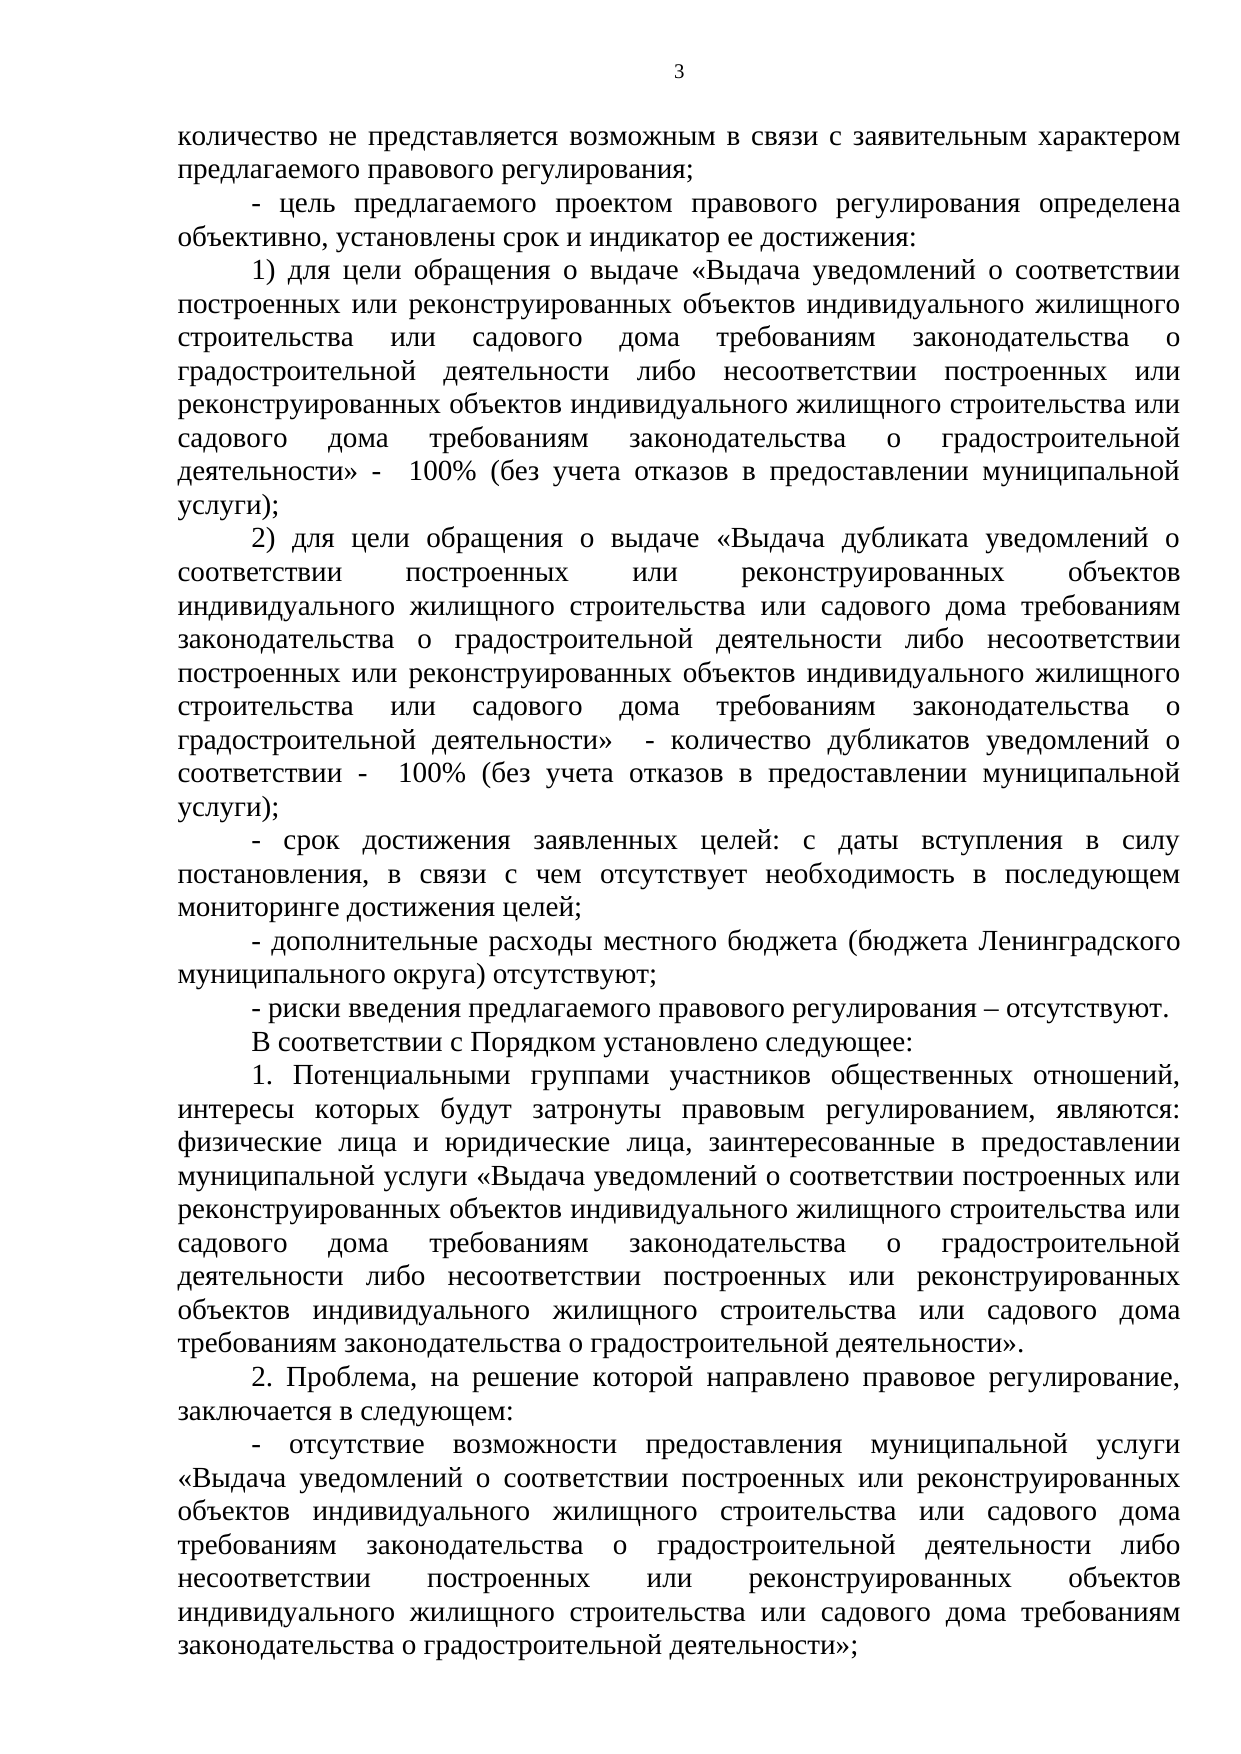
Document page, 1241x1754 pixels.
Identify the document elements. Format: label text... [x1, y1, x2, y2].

text В соответствии с Порядком установлено следующее: [177, 1024, 1181, 1057]
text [177, 118, 1181, 185]
text 1) для цели обращения о выдаче «Выдача уведомлений о соответствии построенных или реконструированных объектов индивидуального жилищного строительства или садового дома требованиям законодательства о градостроительной деятельности либо несоответствии построенных или реконструированных объектов индивидуального жилищного строительства или садового дома требованиям законодательства о градостроительной деятельности» - 100% (без учета отказов в предоставлении муниципальной услуги); [177, 252, 1181, 521]
text - срок достижения заявленных целей: с даты вступления в силу постановления, в связи с чем отсутствует необходимость в последующем мониторинге достижения целей; [177, 822, 1181, 923]
text 2. Проблема, на решение которой направлено правовое регулирование, заключается в следующем: [177, 1359, 1181, 1426]
text 2) для цели обращения о выдаче «Выдача дубликата уведомлений о соответствии построенных или реконструированных объектов индивидуального жилищного строительства или садового дома требованиям законодательства о градостроительной деятельности либо несоответствии построенных или реконструированных объектов индивидуального жилищного строительства или садового дома требованиям законодательства о градостроительной деятельности» - количество дубликатов уведомлений о соответствии - 100% (без учета отказов в предоставлении муниципальной услуги); [177, 521, 1181, 822]
text 1. Потенциальными группами участников общественных отношений, интересы которых будут затронуты правовым регулированием, являются: физические лица и юридические лица, заинтересованные в предоставлении муниципальной услуги «Выдача уведомлений о соответствии построенных или реконструированных объектов индивидуального жилищного строительства или садового дома требованиям законодательства о градостроительной деятельности либо несоответствии построенных или реконструированных объектов индивидуального жилищного строительства или садового дома требованиям законодательства о градостроительной деятельности». [177, 1057, 1181, 1359]
text - цель предлагаемого проектом правового регулирования определена объективно, установлены срок и индикатор ее достижения: [177, 185, 1181, 252]
text - отсутствие возможности предоставления муниципальной услуги «Выдача уведомлений о соответствии построенных или реконструированных объектов индивидуального жилищного строительства или садового дома требованиям законодательства о градостроительной деятельности либо несоответствии построенных или реконструированных объектов индивидуального жилищного строительства или садового дома требованиям законодательства о градостроительной деятельности»; [177, 1426, 1181, 1661]
text - риски введения предлагаемого правового регулирования – отсутствуют. [177, 990, 1181, 1024]
text - дополнительные расходы местного бюджета (бюджета Ленинградского муниципального округа) отсутствуют; [177, 923, 1181, 990]
